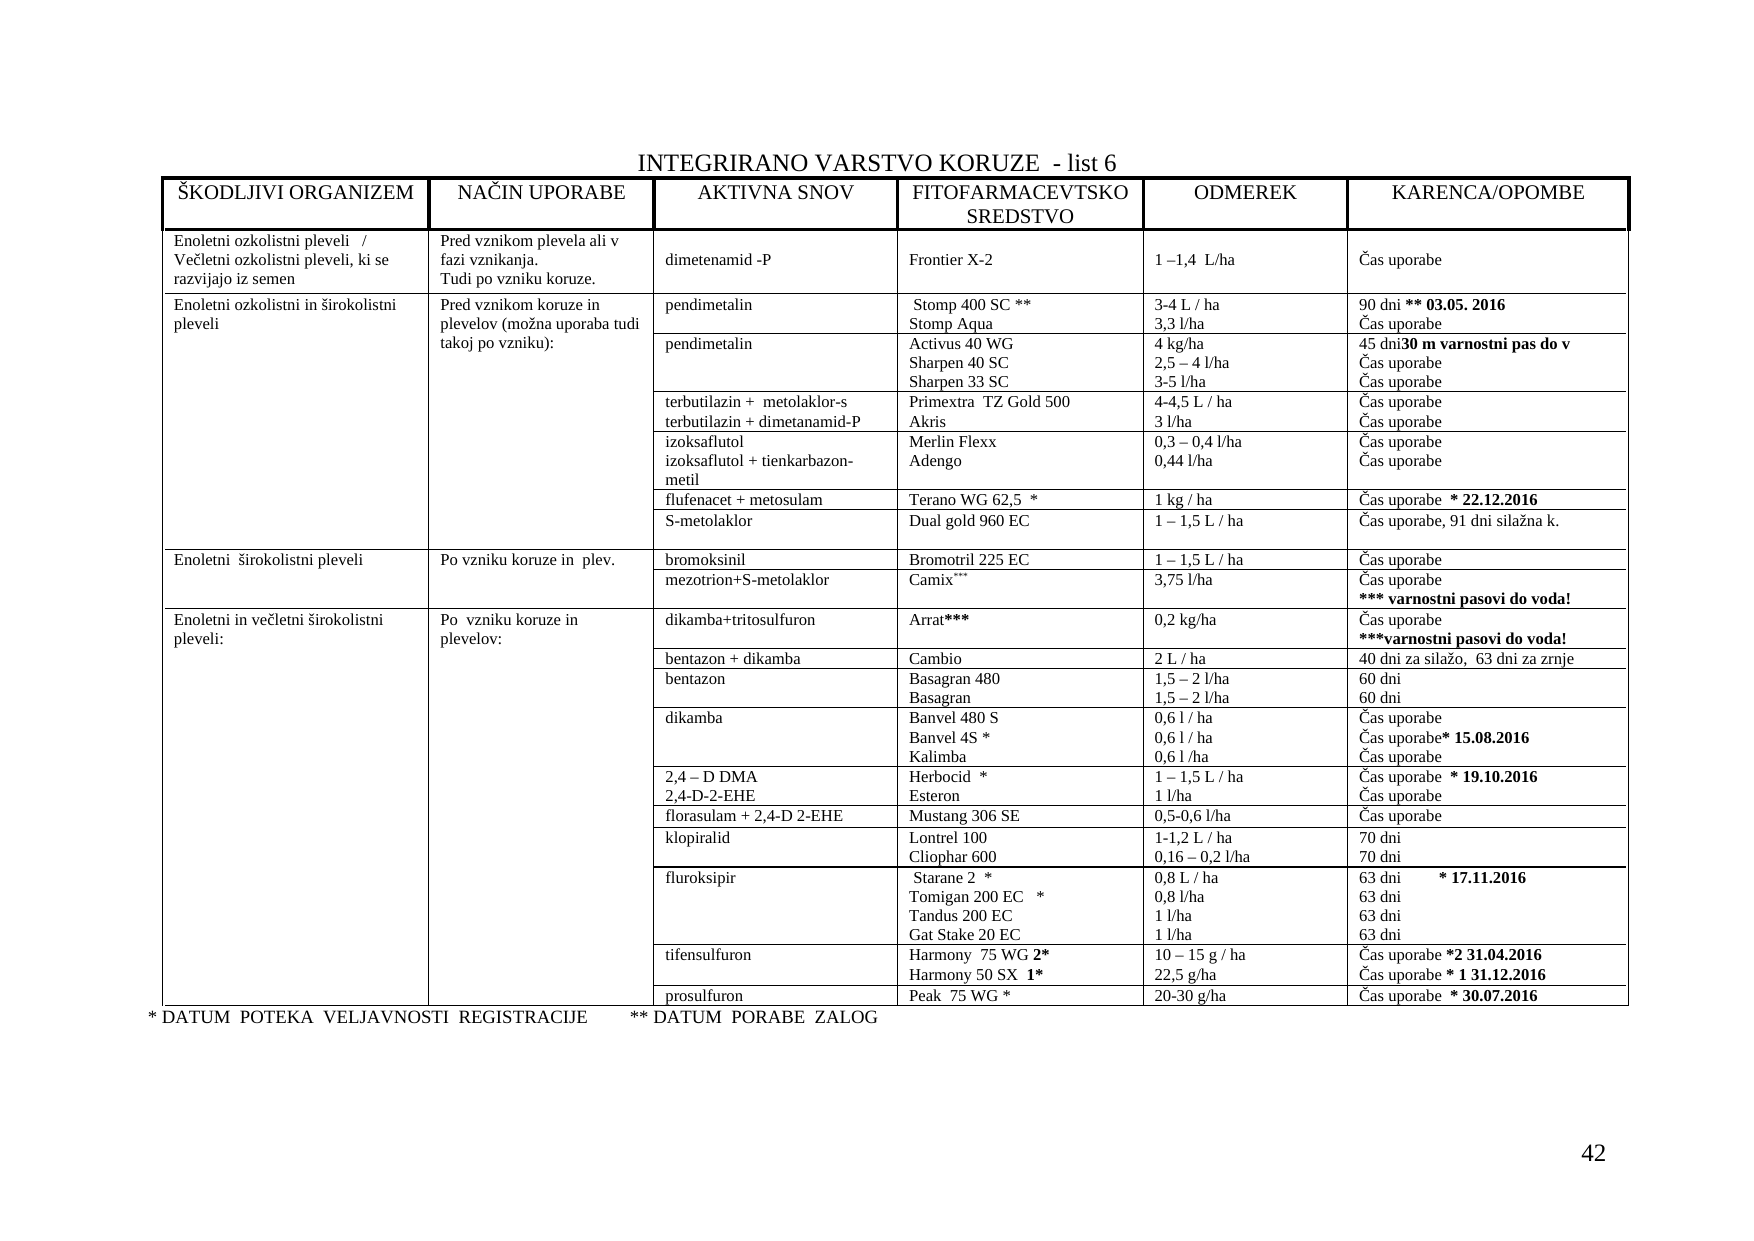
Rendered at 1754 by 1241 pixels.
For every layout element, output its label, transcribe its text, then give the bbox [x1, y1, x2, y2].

table_cell Po vzniku koruze in plevelov: [429, 609, 653, 1005]
table_cell terbutilazin + metolaklor-s terbutilazin + dimetanamid-P [654, 392, 897, 431]
table_cell Čas uporabe * 22.12.2016 [1348, 489, 1628, 509]
table_cell Terano WG 62,5 * [898, 490, 1143, 509]
table_cell 1-1,2 L / ha 0,16 – 0,2 l/ha [1144, 828, 1347, 866]
table_cell flufenacet + metosulam [654, 490, 897, 509]
table_cell Basagran 480 Basagran [898, 669, 1143, 707]
table_cell 4-4,5 L / ha 3 l/ha [1144, 392, 1347, 431]
table_cell Čas uporabe ***varnostni pasovi do voda! [1348, 608, 1628, 648]
table_cell 20-30 g/ha [1144, 986, 1347, 1005]
table_cell Čas uporabe Čas uporabe* 15.08.2016 Čas uporabe [1348, 707, 1628, 766]
table_cell 0,8 L / ha 0,8 l/ha 1 l/ha 1 l/ha [1144, 868, 1347, 944]
table_cell 1 – 1,5 L / ha [1144, 510, 1347, 549]
text Integrirano varstvo koruze - list 6 [148, 148, 1606, 176]
table_cell Po vzniku koruze in plev. [429, 550, 653, 608]
table_cell Bromotril 225 EC [898, 550, 1143, 569]
table_cell 1 –1,4 L/ha [1144, 231, 1347, 293]
table_cell Čas uporabe *** varnostni pasovi do voda! [1348, 569, 1628, 608]
table_cell 45 dni30 m varnostni pas do v Čas uporabe Čas uporabe [1348, 333, 1628, 391]
table_cell Čas uporabe [1348, 228, 1628, 293]
table_cell 0,5-0,6 l/ha [1144, 806, 1347, 827]
table_cell 70 dni 70 dni [1348, 827, 1628, 866]
table_cell Cambio [898, 649, 1143, 668]
table_cell Primextra TZ Gold 500 Akris [898, 392, 1143, 431]
table_cell izoksaflutol izoksaflutol + tienkarbazon-metil [654, 432, 897, 489]
table_cell Pred vznikom koruze in plevelov (možna uporaba tudi takoj po vzniku): [429, 294, 653, 549]
table_cell dimetenamid -P [654, 231, 897, 293]
table_cell Čas uporabe *2 31.04.2016 Čas uporabe * 1 31.12.2016 [1348, 944, 1628, 985]
table_cell Peak 75 WG * [898, 986, 1143, 1005]
table_header AKTIVNA SNOV [656, 180, 896, 228]
table_cell 2,4 – D DMA 2,4-D-2-EHE [654, 767, 897, 805]
table_header FITOFARMACEVTSKO SREDSTVO [899, 180, 1142, 228]
table_cell 1 – 1,5 L / ha [1144, 550, 1347, 569]
table_cell Čas uporabe * 30.07.2016 [1348, 985, 1628, 1005]
table_cell tifensulfuron [654, 945, 897, 985]
table_cell 1 – 1,5 L / ha 1 l/ha [1144, 767, 1347, 805]
table_cell florasulam + 2,4-D 2-EHE [654, 806, 897, 827]
table_cell Čas uporabe Čas uporabe [1348, 391, 1628, 431]
table_cell Čas uporabe [1348, 549, 1628, 569]
table_cell Čas uporabe [1348, 805, 1628, 827]
table_cell Enoletni in večletni širokolistni pleveli: [163, 608, 428, 1005]
table_header ODMEREK [1145, 180, 1346, 228]
table_cell Lontrel 100 Cliophar 600 [898, 828, 1143, 866]
table_cell 3,75 l/ha [1144, 570, 1347, 608]
table_cell Mustang 306 SE [898, 806, 1143, 827]
text * DATUM POTEKA VELJAVNOSTI REGISTRACIJE ** DATUM PORABE ZALOG [148, 1006, 1606, 1028]
table_cell fluroksipir [654, 868, 897, 944]
table_cell Enoletni širokolistni pleveli [163, 549, 428, 608]
table_cell bentazon + dikamba [654, 649, 897, 668]
table_cell Banvel 480 S Banvel 4S * Kalimba [898, 708, 1143, 766]
table_cell 40 dni za silažo, 63 dni za zrnje [1348, 648, 1628, 668]
table_cell Stomp 400 SC ** Stomp Aqua [898, 294, 1143, 333]
table_cell Dual gold 960 EC [898, 510, 1143, 549]
table_cell 10 – 15 g / ha 22,5 g/ha [1144, 945, 1347, 985]
table_cell bromoksinil [654, 550, 897, 569]
table_cell Čas uporabe Čas uporabe [1348, 431, 1628, 489]
table_cell 1,5 – 2 l/ha 1,5 – 2 l/ha [1144, 669, 1347, 707]
table_cell pendimetalin [654, 294, 897, 333]
table_cell Čas uporabe, 91 dni silažna k. [1348, 509, 1628, 549]
table_cell pendimetalin [654, 334, 897, 391]
table_cell Pred vznikom plevela ali v fazi vznikanja. Tudi po vzniku koruze. [429, 231, 653, 293]
table_cell 0,6 l / ha 0,6 l / ha 0,6 l /ha [1144, 708, 1347, 766]
table_cell Harmony 75 WG 2* Harmony 50 SX 1* [898, 945, 1143, 985]
table_cell 2 L / ha [1144, 649, 1347, 668]
table_header KARENCA/OPOMBE [1349, 180, 1627, 228]
table_cell Herbocid * Esteron [898, 767, 1143, 805]
table_cell Frontier X-2 [898, 231, 1143, 293]
table_cell Activus 40 WG Sharpen 40 SC Sharpen 33 SC [898, 334, 1143, 391]
table_cell 60 dni 60 dni [1348, 668, 1628, 707]
table_cell Merlin Flexx Adengo [898, 432, 1143, 489]
table_cell Camix*** [898, 570, 1143, 608]
table_cell 3-4 L / ha 3,3 l/ha [1144, 294, 1347, 333]
table_cell Starane 2 * Tomigan 200 EC * Tandus 200 EC Gat Stake 20 EC [898, 868, 1143, 944]
table_cell prosulfuron [654, 986, 897, 1005]
table_cell 90 dni ** 03.05. 2016 Čas uporabe [1348, 293, 1628, 333]
table_cell 0,3 – 0,4 l/ha 0,44 l/ha [1144, 432, 1347, 489]
table_cell klopiralid [654, 828, 897, 866]
table_cell 63 dni * 17.11.2016 63 dni 63 dni 63 dni [1348, 866, 1628, 944]
table_cell Arrat*** [898, 609, 1143, 648]
table_header NAČIN UPORABE [431, 180, 652, 228]
table_cell Enoletni ozkolistni pleveli / Večletni ozkolistni pleveli, ki se razvijajo iz semen [163, 228, 428, 293]
table_cell dikamba+tritosulfuron [654, 609, 897, 648]
table_header ŠKODLJIVI ORGANIZEM [164, 180, 427, 228]
table_cell 1 kg / ha [1144, 490, 1347, 509]
table_cell Enoletni ozkolistni in širokolistni pleveli [163, 293, 428, 549]
table_cell Čas uporabe * 19.10.2016 Čas uporabe [1348, 766, 1628, 805]
table_cell 4 kg/ha 2,5 – 4 l/ha 3-5 l/ha [1144, 334, 1347, 391]
table_cell mezotrion+S-metolaklor [654, 570, 897, 608]
table_cell bentazon [654, 669, 897, 707]
table_cell S-metolaklor [654, 510, 897, 549]
table_cell 0,2 kg/ha [1144, 609, 1347, 648]
table_cell dikamba [654, 708, 897, 766]
